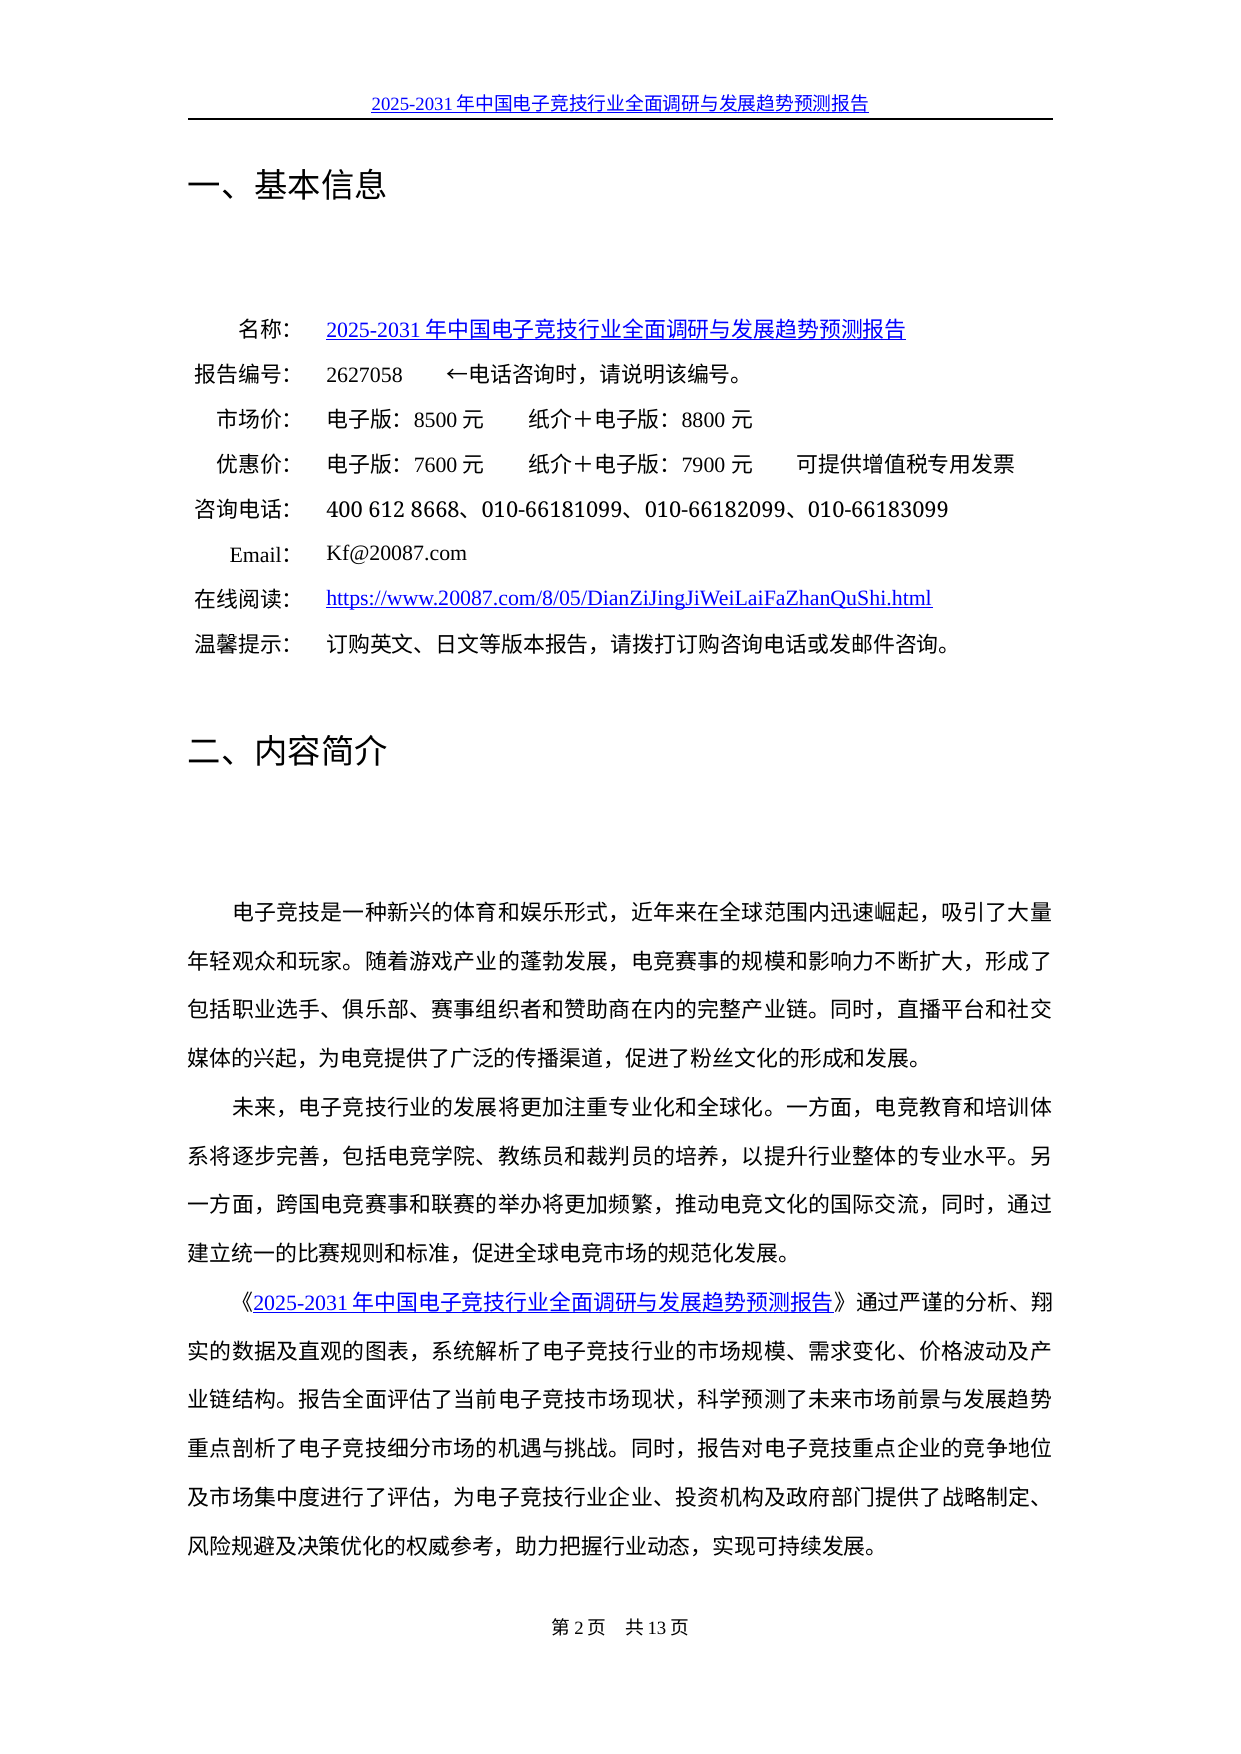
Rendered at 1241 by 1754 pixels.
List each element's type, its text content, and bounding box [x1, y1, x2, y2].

table_cell 订购英文、日文等版本报告，请拨打订购咨询电话或发邮件咨询。 [315, 627, 1073, 672]
table_cell Email： [167, 537, 315, 582]
table_cell [315, 582, 1073, 627]
table_cell Kf@20087.com [315, 537, 1073, 582]
title 二、内容简介 [187, 717, 1053, 782]
title 一、基本信息 [187, 150, 1053, 215]
table_cell 报告编号： [167, 357, 315, 402]
table_header 名称： [167, 312, 315, 357]
table_cell 市场价： [167, 402, 315, 447]
table_cell 2627058 ←电话咨询时，请说明该编号。 [315, 357, 1073, 402]
table_cell 电子版：8500 元 纸介＋电子版：8800 元 [315, 402, 1073, 447]
table_cell 咨询电话： [167, 492, 315, 537]
table_cell 400 612 8668、010-66181099、010-66182099、010-66183099 [315, 492, 1073, 537]
table_cell 优惠价： [167, 447, 315, 492]
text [187, 894, 1053, 1561]
table_cell 温馨提示： [167, 627, 315, 672]
table_cell 电子版：7600 元 纸介＋电子版：7900 元 可提供增值税专用发票 [315, 447, 1073, 492]
table_header 2025-2031年中国电子竞技行业全面调研与发展趋势预测报告 [315, 312, 1073, 357]
table_cell 在线阅读： [167, 582, 315, 627]
